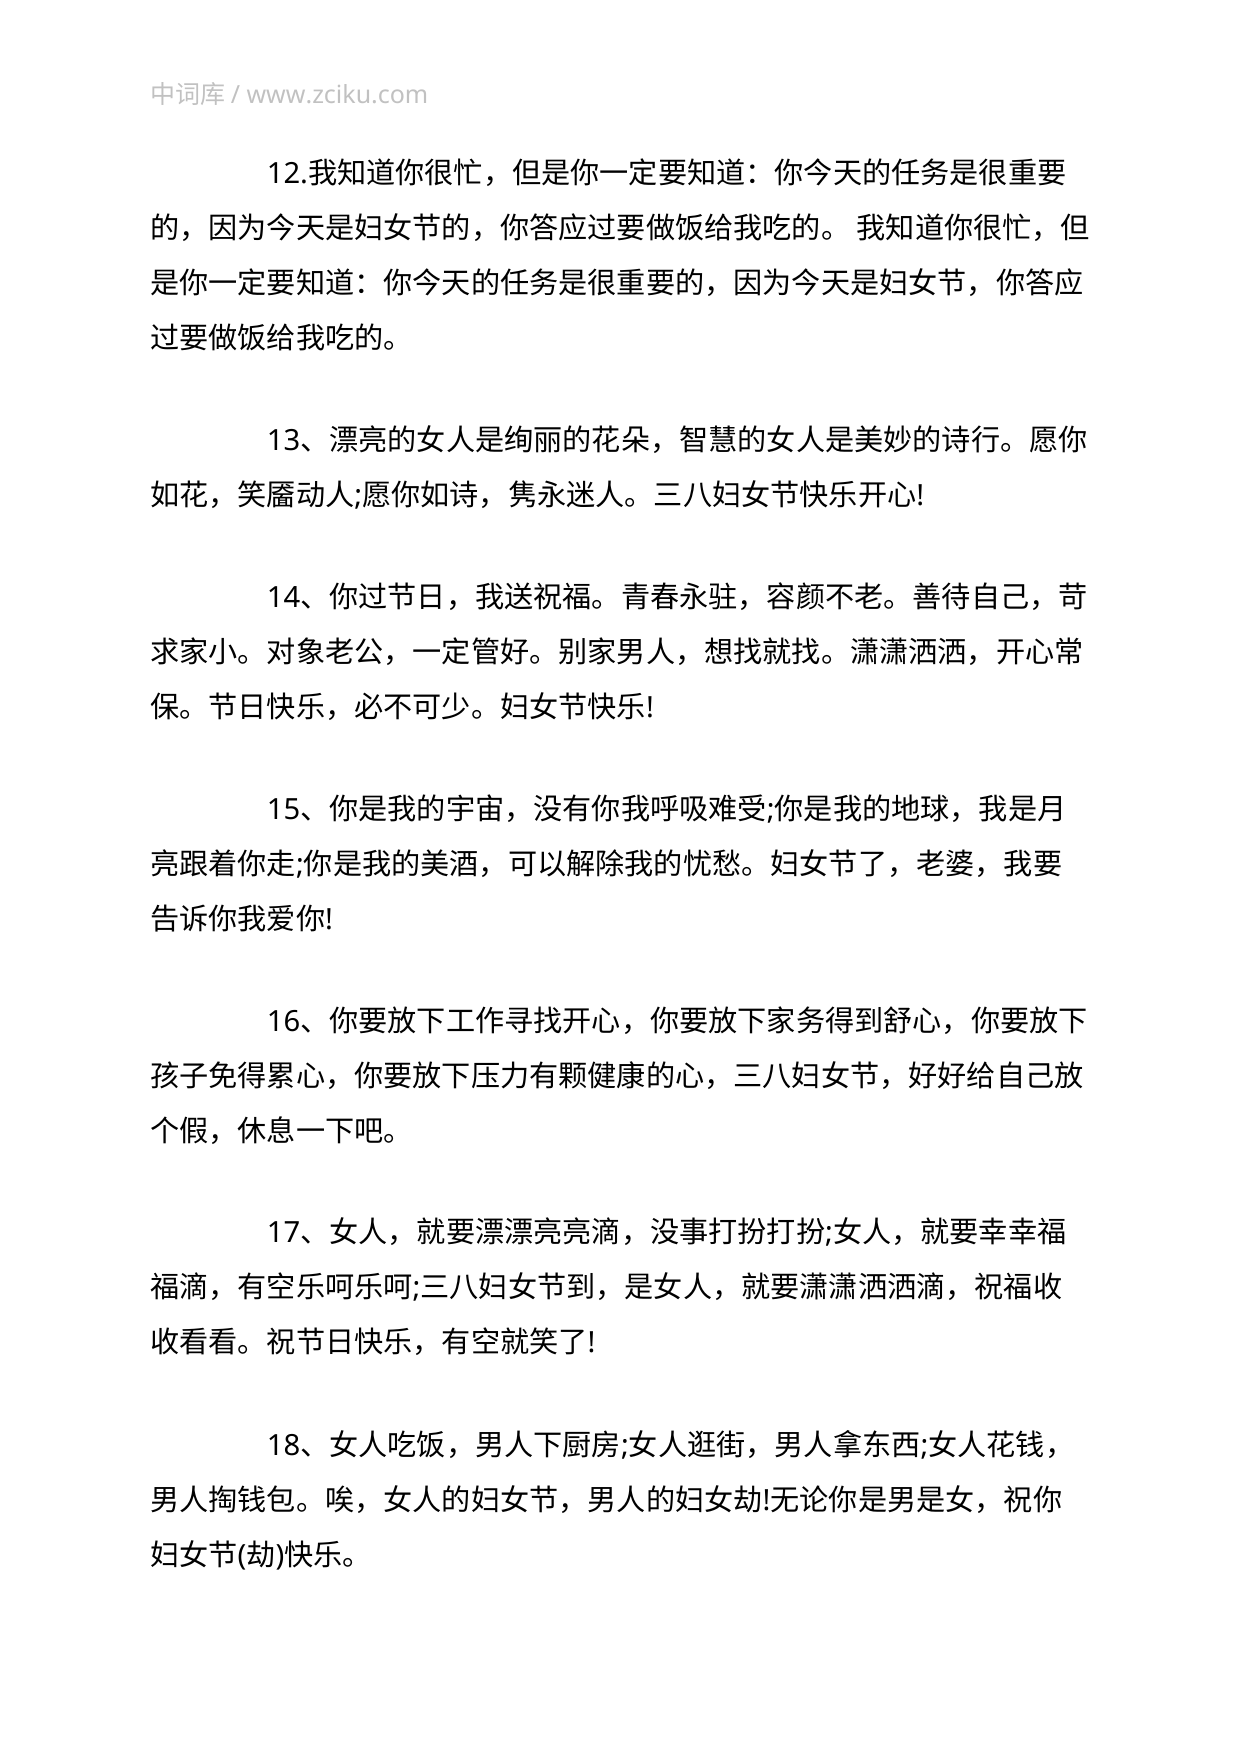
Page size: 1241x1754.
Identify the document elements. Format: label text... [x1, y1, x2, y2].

text 15、你是我的宇宙，没有你我呼吸难受;你是我的地球，我是月亮跟着你走;你是我的美酒，可以解除我的忧愁。妇女节了，老婆，我要告诉你我爱你! [150, 785, 1090, 938]
text 18、女人吃饭，男人下厨房;女人逛街，男人拿东西;女人花钱，男人掏钱包。唉，女人的妇女节，男人的妇女劫!无论你是男是女，祝你妇女节(劫)快乐。 [150, 1421, 1090, 1573]
text 12.我知道你很忙，但是你一定要知道：你今天的任务是很重要的，因为今天是妇女节的，你答应过要做饭给我吃的。 我知道你很忙，但是你一定要知道：你今天的任务是很重要的，因为今天是妇女节，你答应过要做饭给我吃的。 [150, 150, 1090, 357]
text 17、女人，就要漂漂亮亮滴，没事打扮打扮;女人，就要幸幸福福滴，有空乐呵乐呵;三八妇女节到，是女人，就要潇潇洒洒滴，祝福收收看看。祝节日快乐，有空就笑了! [150, 1209, 1090, 1361]
text 13、漂亮的女人是绚丽的花朵，智慧的女人是美妙的诗行。愿你如花，笑靥动人;愿你如诗，隽永迷人。三八妇女节快乐开心! [150, 417, 1090, 514]
text 14、你过节日，我送祝福。青春永驻，容颜不老。善待自己，苛求家小。对象老公，一定管好。别家男人，想找就找。潇潇洒洒，开心常保。节日快乐，必不可少。妇女节快乐! [150, 573, 1090, 726]
text 16、你要放下工作寻找开心，你要放下家务得到舒心，你要放下孩子免得累心，你要放下压力有颗健康的心，三八妇女节，好好给自己放个假，休息一下吧。 [150, 997, 1090, 1149]
